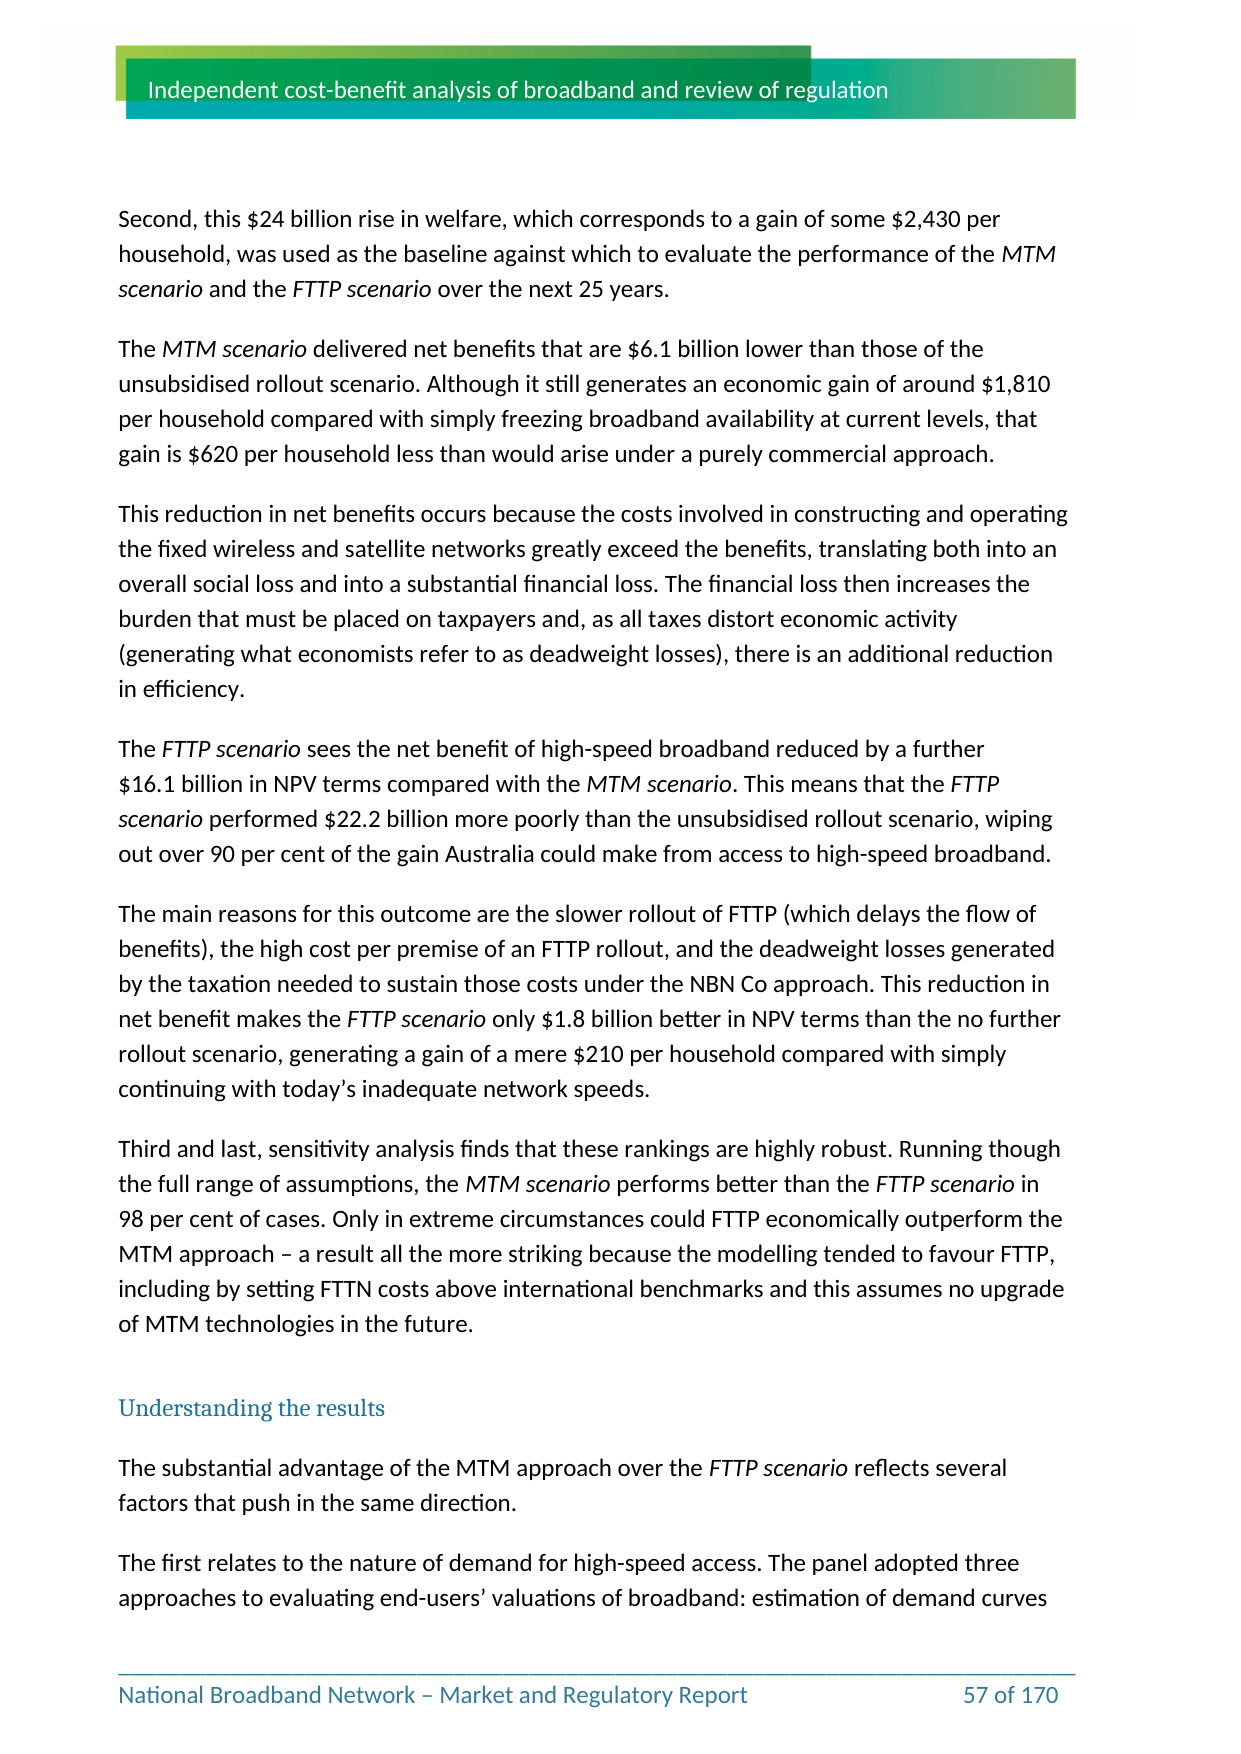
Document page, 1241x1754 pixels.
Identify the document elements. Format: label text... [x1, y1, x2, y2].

text The substantial advantage of the MTM approach over the FTTP scenario reflects several factors that push in the same direction. [118, 1452, 1078, 1517]
text This reduction in net benefits occurs because the costs involved in constructing and operating the fixed wireless and satellite networks greatly exceed the benefits, translating both into an overall social loss and into a substantial financial loss. The financial loss then increases the burden that must be placed on taxpayers and, as all taxes distort economic activity (generating what economists refer to as deadweight losses), there is an additional reduction in efficiency. [118, 499, 1078, 704]
text The FTTP scenario sees the net benefit of high-speed broadband reduced by a further $16.1 billion in NPV terms compared with the MTM scenario. This means that the FTTP scenario performed $22.2 billion more poorly than the unsubsidised rollout scenario, wiping out over 90 per cent of the gain Australia could make from access to high-speed broadband. [118, 734, 1078, 869]
text Third and last, sensitivity analysis finds that these rankings are highly robust. Running though the full range of assumptions, the MTM scenario performs better than the FTTP scenario in 98 per cent of cases. Only in extreme circumstances could FTTP economically outperform the MTM approach – a result all the more striking because the modelling tended to favour FTTP, including by setting FTTN costs above international benchmarks and this assumes no upgrade of MTM technologies in the future. [118, 1134, 1078, 1339]
text Understanding the results [118, 1394, 1078, 1422]
text The main reasons for this outcome are the slower rollout of FTTP (which delays the flow of benefits), the high cost per premise of an FTTP rollout, and the deadweight losses generated by the taxation needed to sustain those costs under the NBN Co approach. This reduction in net benefit makes the FTTP scenario only $1.8 billion better in NPV terms than the no further rollout scenario, generating a gain of a mere $210 per household compared with simply continuing with today’s inadequate network speeds. [118, 899, 1078, 1104]
text The MTM scenario delivered net benefits that are $6.1 billion lower than those of the unsubsidised rollout scenario. Although it still generates an economic gain of around $1,810 per household compared with simply freezing broadband availability at current levels, that gain is $620 per household less than would arise under a purely commercial approach. [118, 334, 1078, 469]
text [118, 1547, 1078, 1612]
text Second, this $24 billion rise in welfare, which corresponds to a gain of some $2,430 per household, was used as the baseline against which to evaluate the performance of the MTM scenario and the FTTP scenario over the next 25 years. [118, 204, 1078, 304]
picture [40, 26, 1138, 119]
